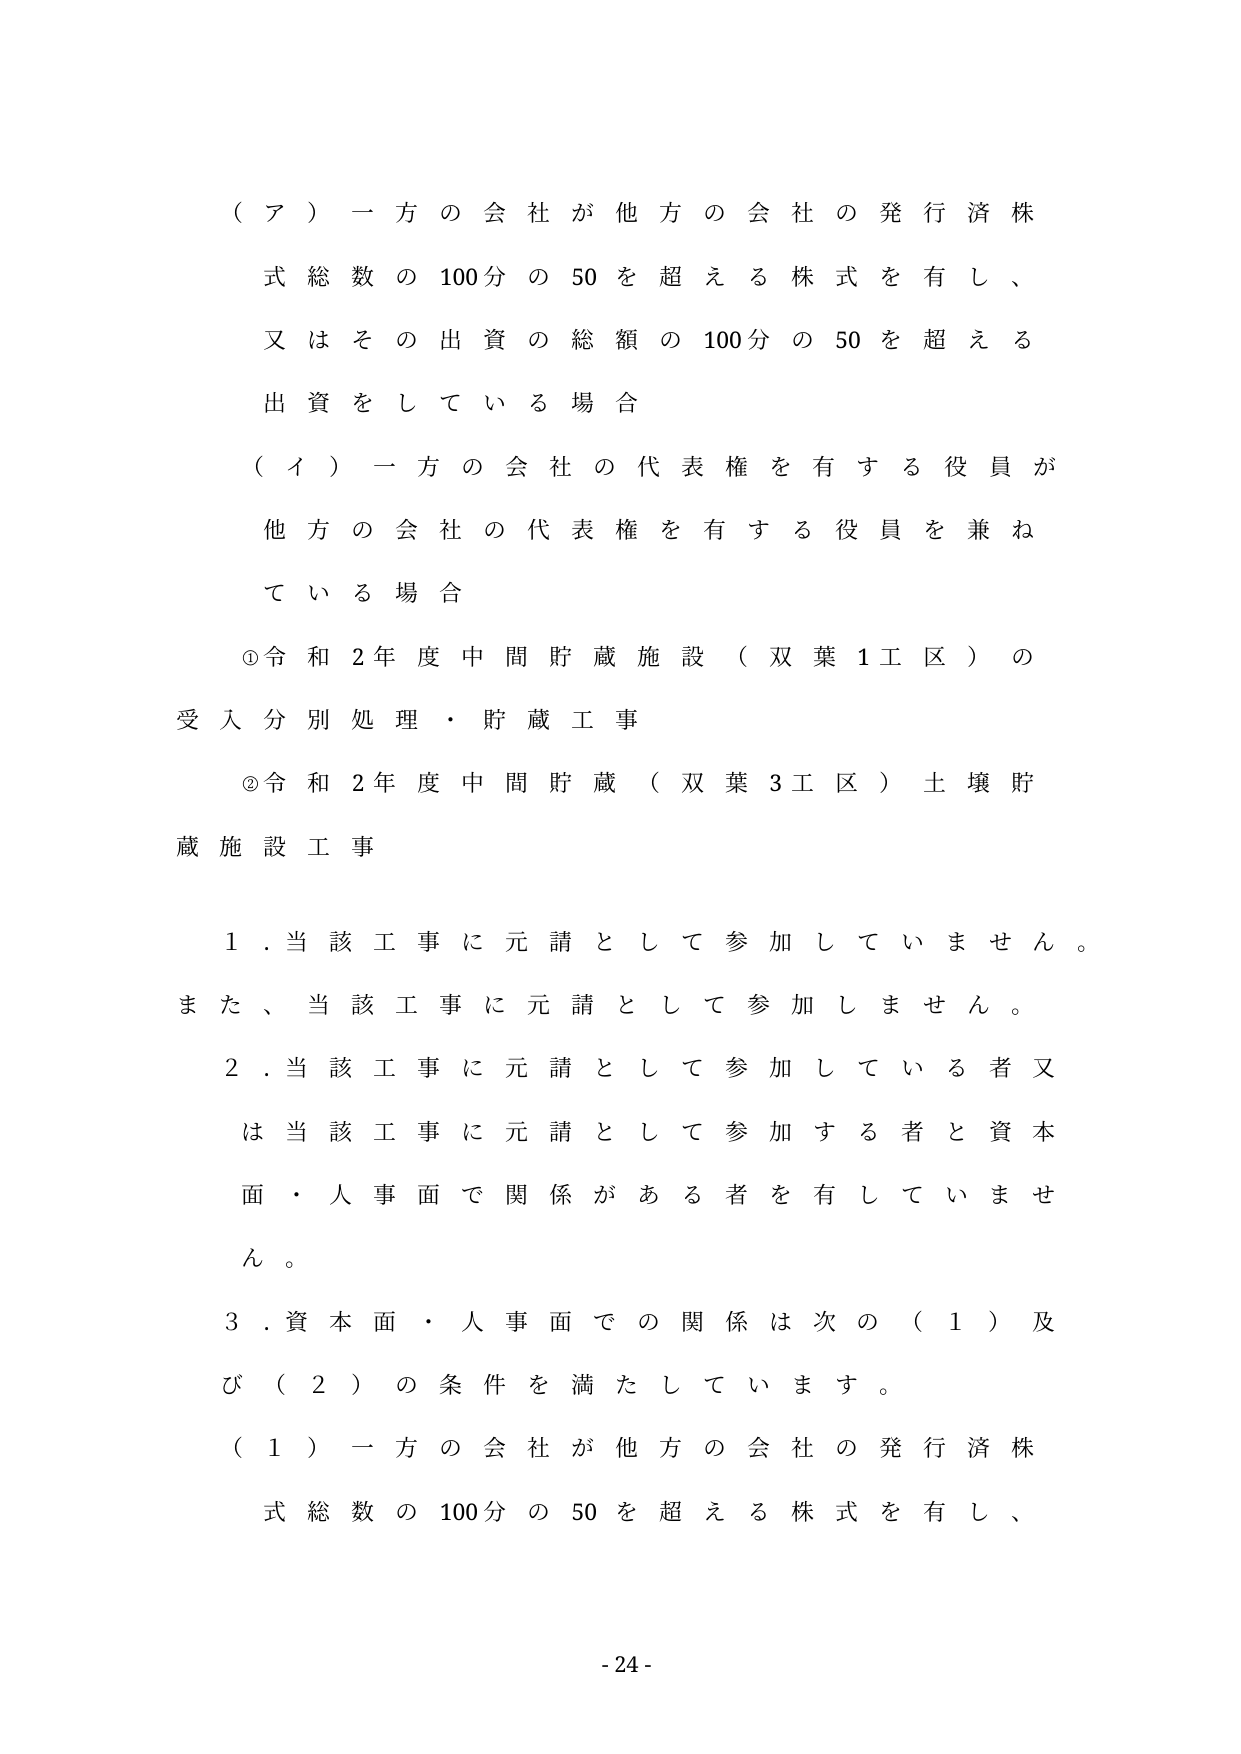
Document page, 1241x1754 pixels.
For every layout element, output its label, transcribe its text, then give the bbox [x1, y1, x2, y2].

text ２.当該工事に元請として参加している者又は当該工事に元請として参加する者と資本面・人事面で関係がある者を有していません。 [198, 1035, 1077, 1289]
text １.当該工事に元請として参加していません。また、当該工事に元請として参加しません。 [176, 909, 1077, 1035]
text ②令和2年度中間貯蔵（双葉3工区）土壌貯蔵施設工事 [176, 750, 1077, 877]
text ３.資本面・人事面での関係は次の（１）及び（２）の条件を満たしています。 [198, 1289, 1077, 1415]
text ①令和2年度中間貯蔵施設（双葉1工区）の受入分別処理・貯蔵工事 [176, 624, 1077, 750]
text （ア）一方の会社が他方の会社の発行済株式総数の100分の50を超える株式を有し、又はその出資の総額の100分の50を超える出資をしている場合 [219, 180, 1077, 434]
text （イ）一方の会社の代表権を有する役員が他方の会社の代表権を有する役員を兼ねている場合 [220, 434, 1077, 624]
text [198, 1415, 1077, 1542]
